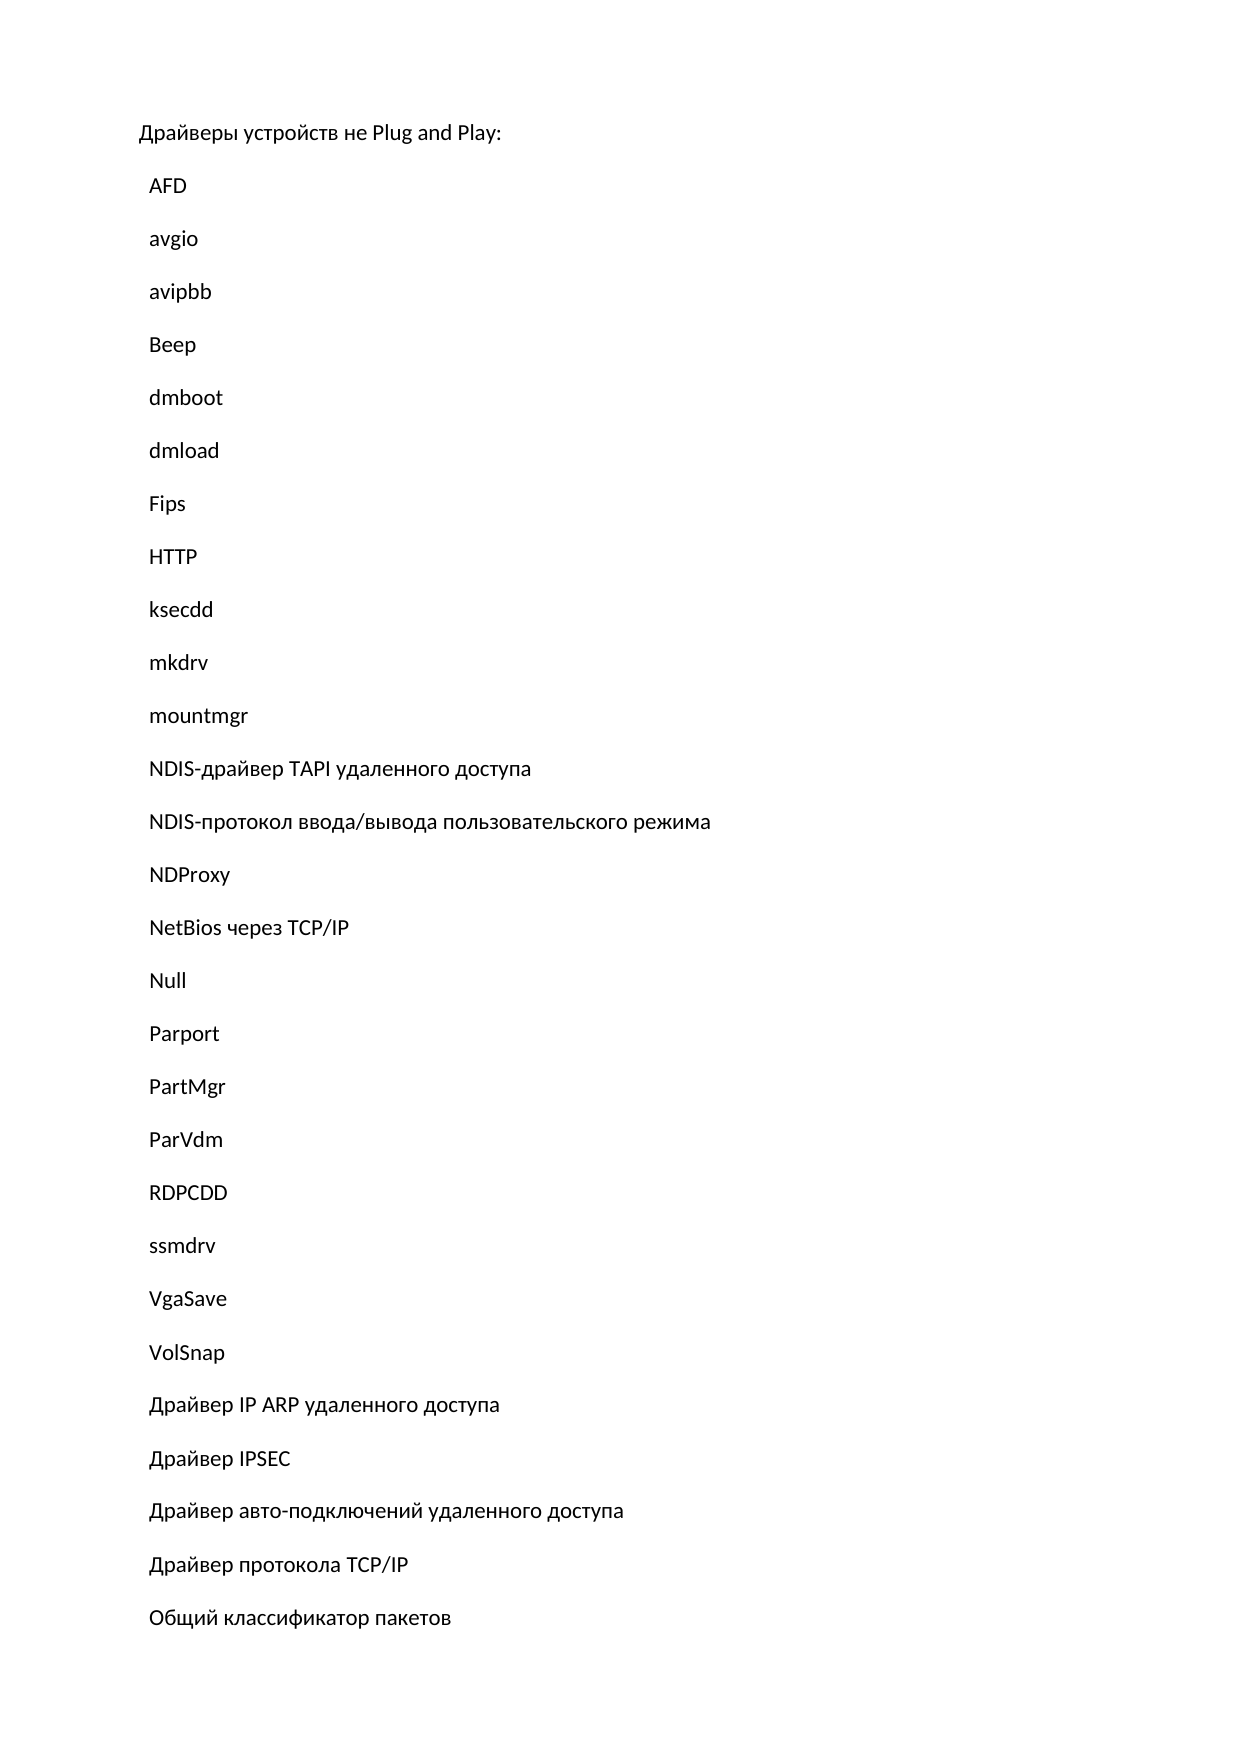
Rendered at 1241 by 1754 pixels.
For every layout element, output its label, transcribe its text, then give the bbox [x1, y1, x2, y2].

text ssmdrv [118, 1232, 1122, 1259]
text VgaSave [118, 1284, 1122, 1313]
text PartMgr [118, 1072, 1122, 1101]
text dmload [118, 436, 1122, 464]
text ksecdd [118, 595, 1122, 623]
text Драйвер IPSEC [118, 1444, 1122, 1472]
text NDIS-протокол ввода/вывода пользовательского режима [118, 807, 1122, 835]
text avgio [118, 224, 1122, 252]
text Драйверы устройств не Plug and Play: [118, 118, 1122, 146]
text dmboot [118, 383, 1122, 411]
text Общий классификатор пакетов [118, 1603, 1122, 1631]
text Beep [118, 330, 1122, 358]
text AFD [118, 171, 1122, 199]
text VolSnap [118, 1338, 1122, 1366]
text NDIS-драйвер TAPI удаленного доступа [118, 754, 1122, 782]
text Драйвер авто-подключений удаленного доступа [118, 1497, 1122, 1525]
text Parport [118, 1019, 1122, 1047]
text Драйвер протокола TCP/IP [118, 1550, 1122, 1578]
text HTTP [118, 542, 1122, 570]
text NetBios через TCP/IP [118, 913, 1122, 941]
text ParVdm [118, 1126, 1122, 1153]
text RDPCDD [118, 1178, 1122, 1207]
text mkdrv [118, 648, 1122, 676]
text Драйвер IP ARP удаленного доступа [118, 1391, 1122, 1419]
text NDProxy [118, 860, 1122, 888]
text mountmgr [118, 701, 1122, 729]
text avipbb [118, 277, 1122, 305]
text Fips [118, 489, 1122, 517]
text Null [118, 966, 1122, 994]
